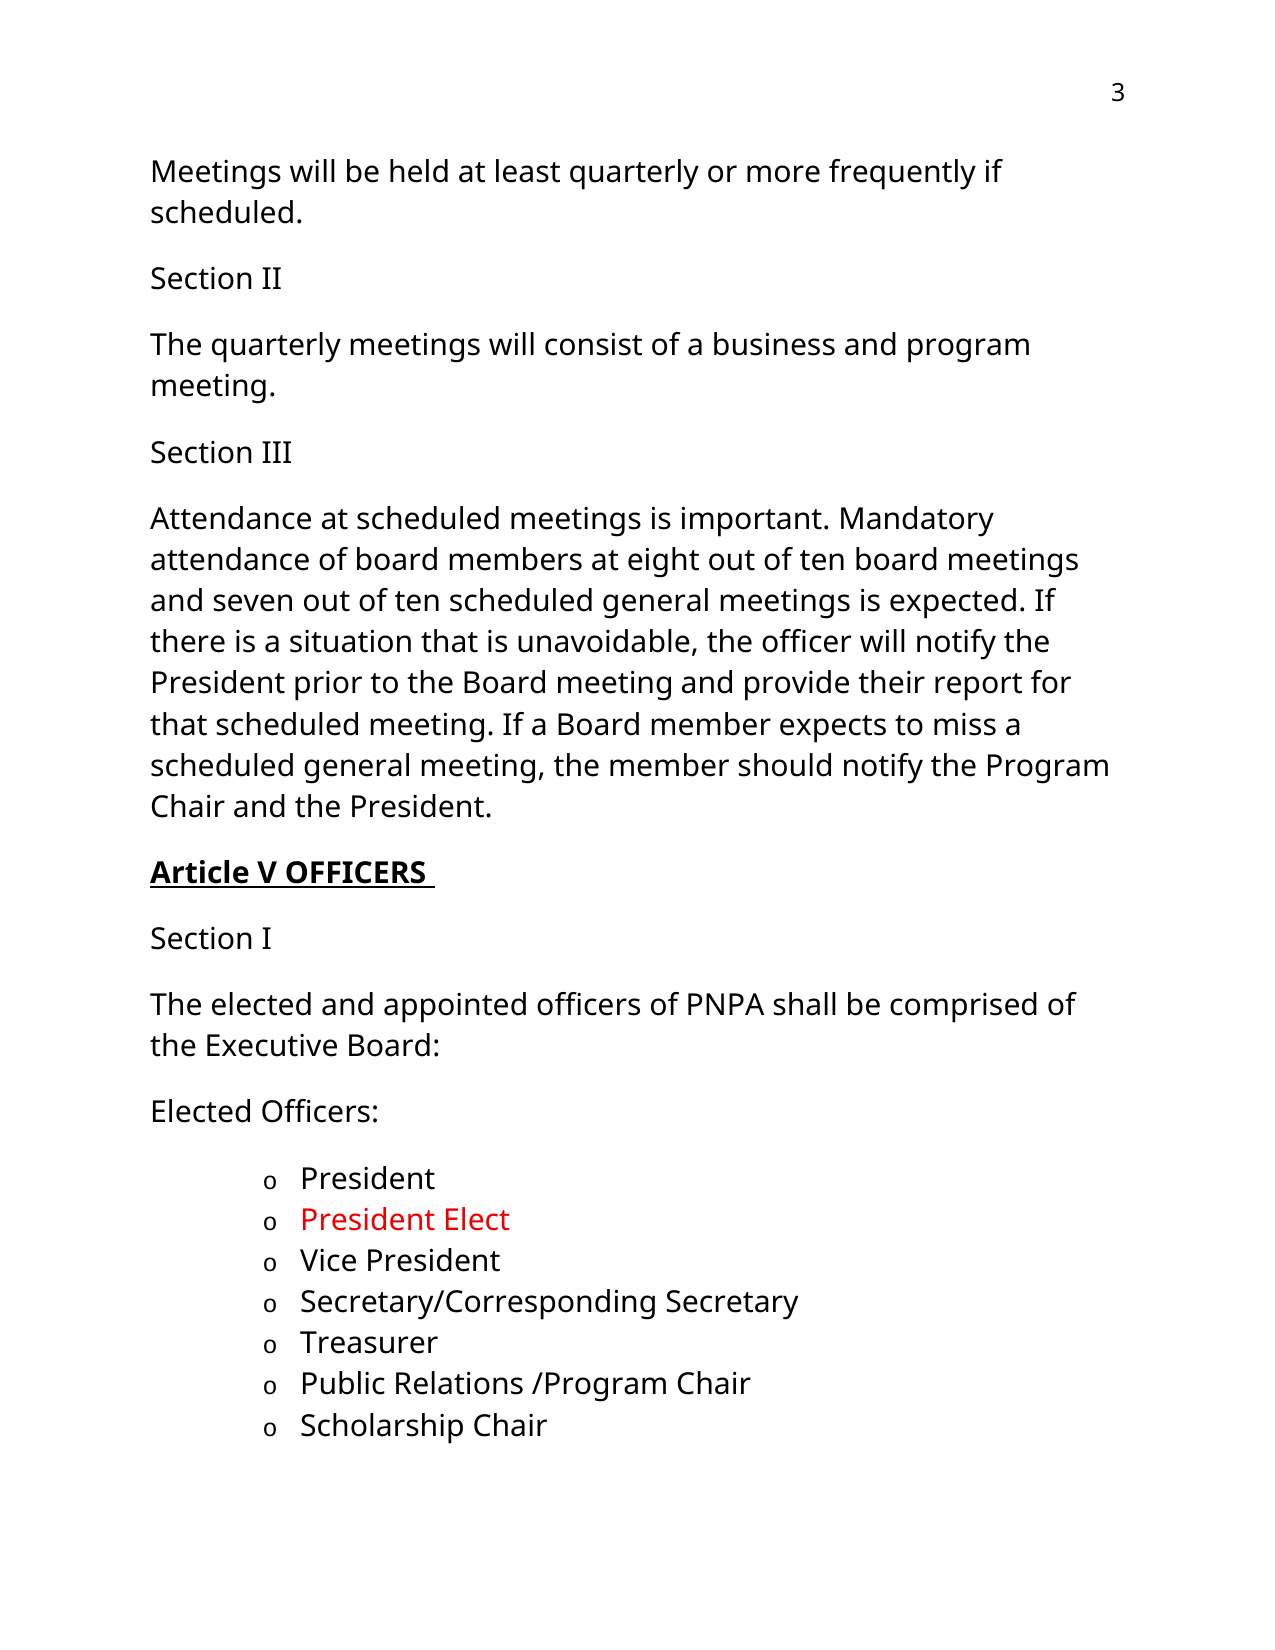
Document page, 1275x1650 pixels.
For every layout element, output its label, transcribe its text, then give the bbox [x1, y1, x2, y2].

list President [262, 1157, 1125, 1198]
list President Elect [262, 1198, 1125, 1239]
list Vice President [262, 1239, 1125, 1280]
text Attendance at scheduled meetings is important. Mandatory attendance of board members at eight out of ten board meetings and seven out of ten scheduled general meetings is expected. If there is a situation that is unavoidable, the officer will notify the President prior to the Board meeting and provide their report for that scheduled meeting. If a Board member expects to miss a scheduled general meeting, the member should notify the Program Chair and the President. [150, 497, 1125, 826]
list Public Relations /Program Chair [262, 1362, 1125, 1404]
text The quarterly meetings will consist of a business and program meeting. [150, 323, 1125, 406]
text Elected Officers: [150, 1091, 1125, 1132]
text Section II [150, 257, 1125, 298]
text Section III [150, 431, 1125, 472]
list Secretary/Corresponding Secretary [262, 1280, 1125, 1321]
list Treasurer [262, 1321, 1125, 1362]
text Article V OFFICERS [150, 851, 1125, 892]
text Section I [150, 917, 1125, 958]
text The elected and appointed officers of PNPA shall be comprised of the Executive Board: [150, 983, 1125, 1066]
list Scholarship Chair [262, 1404, 1125, 1445]
text Meetings will be held at least quarterly or more frequently if scheduled. [150, 150, 1125, 232]
